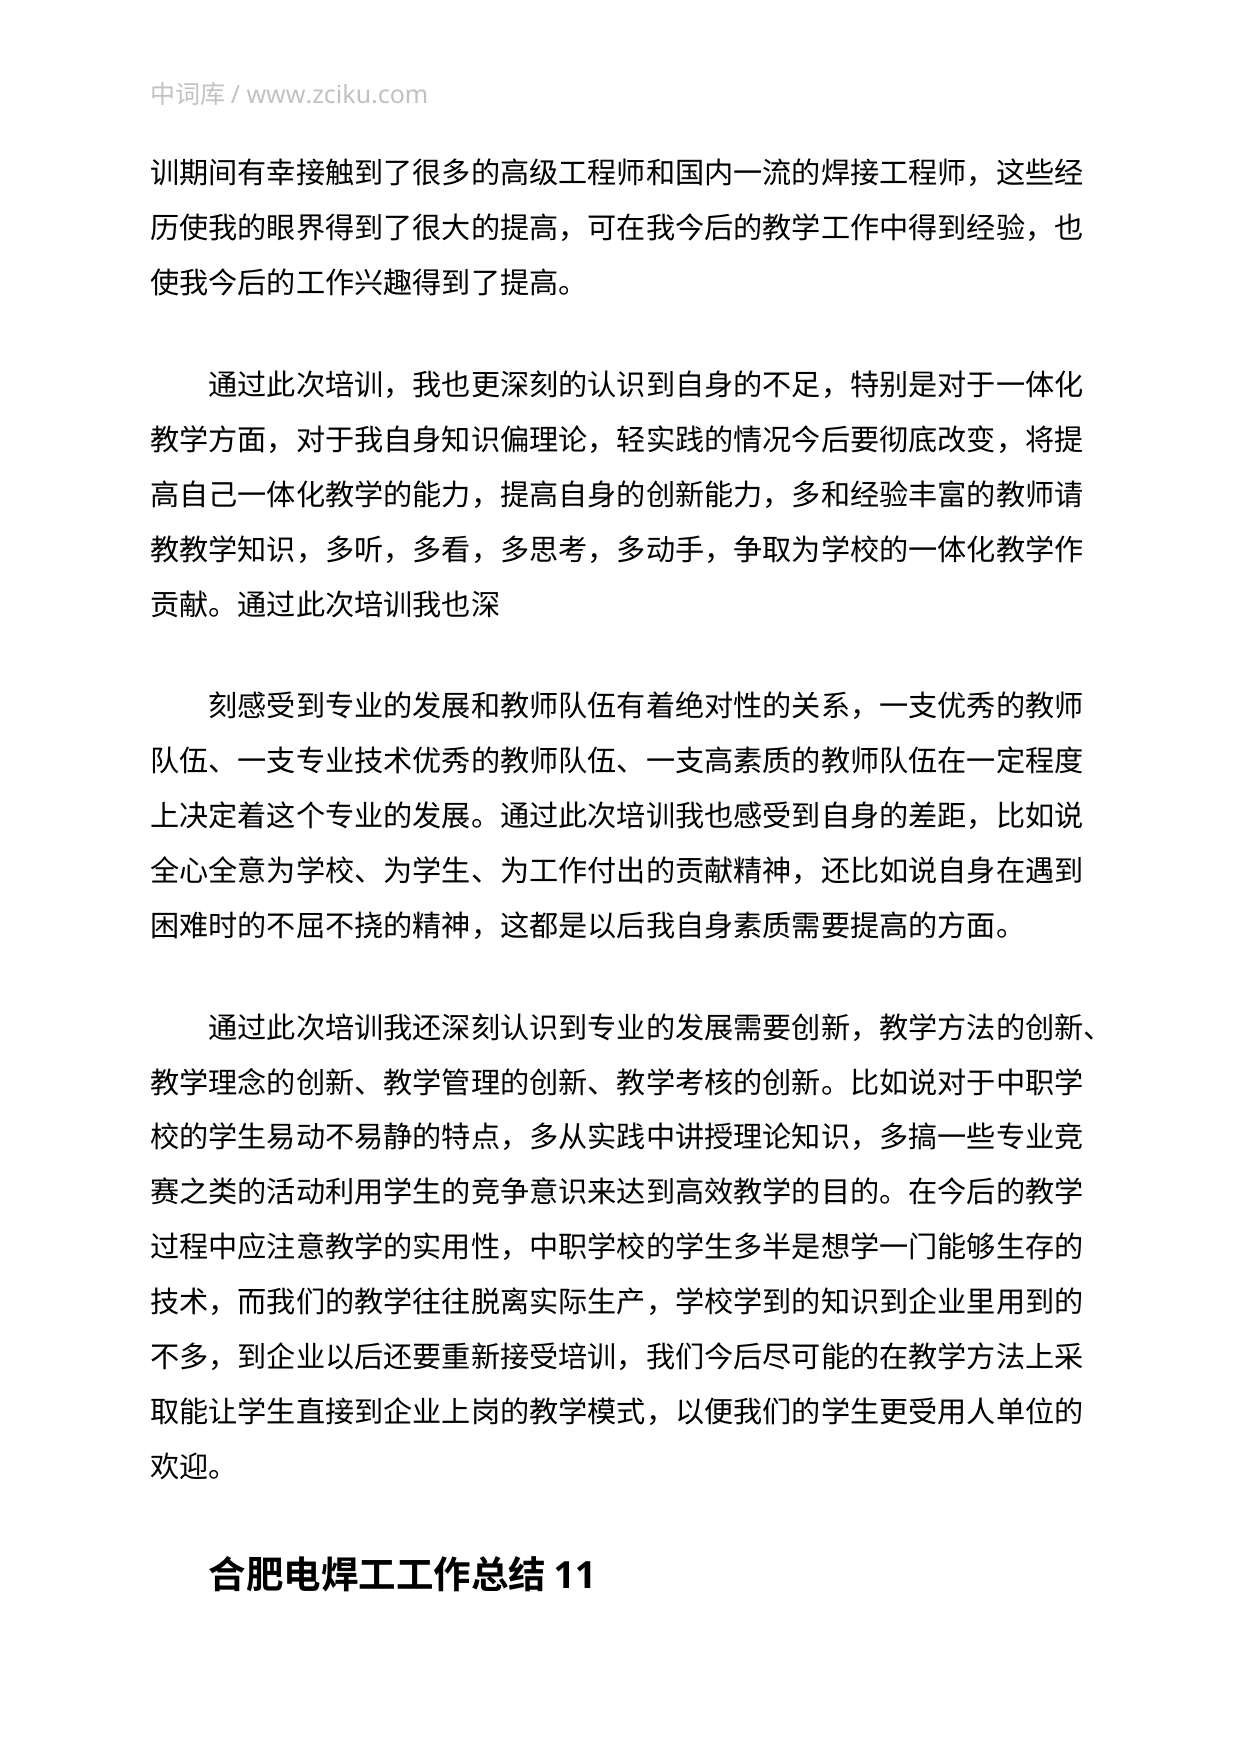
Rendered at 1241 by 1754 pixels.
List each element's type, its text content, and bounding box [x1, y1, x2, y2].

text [150, 150, 1090, 302]
text 通过此次培训，我也更深刻的认识到自身的不足，特别是对于一体化教学方面，对于我自身知识偏理论，轻实践的情况今后要彻底改变，将提高自己一体化教学的能力，提高自身的创新能力，多和经验丰富的教师请教教学知识，多听，多看，多思考，多动手，争取为学校的一体化教学作贡献。通过此次培训我也深 [150, 362, 1090, 623]
text 合肥电焊工工作总结11 [150, 1545, 1090, 1600]
text 通过此次培训我还深刻认识到专业的发展需要创新，教学方法的创新、教学理念的创新、教学管理的创新、教学考核的创新。比如说对于中职学校的学生易动不易静的特点，多从实践中讲授理论知识，多搞一些专业竞赛之类的活动利用学生的竞争意识来达到高效教学的目的。在今后的教学过程中应注意教学的实用性，中职学校的学生多半是想学一门能够生存的技术，而我们的教学往往脱离实际生产，学校学到的知识到企业里用到的不多，到企业以后还要重新接受培训，我们今后尽可能的在教学方法上采取能让学生直接到企业上岗的教学模式，以便我们的学生更受用人单位的欢迎。 [150, 1004, 1090, 1486]
text 刻感受到专业的发展和教师队伍有着绝对性的关系，一支优秀的教师队伍、一支专业技术优秀的教师队伍、一支高素质的教师队伍在一定程度上决定着这个专业的发展。通过此次培训我也感受到自身的差距，比如说全心全意为学校、为学生、为工作付出的贡献精神，还比如说自身在遇到困难时的不屈不挠的精神，这都是以后我自身素质需要提高的方面。 [150, 683, 1090, 945]
